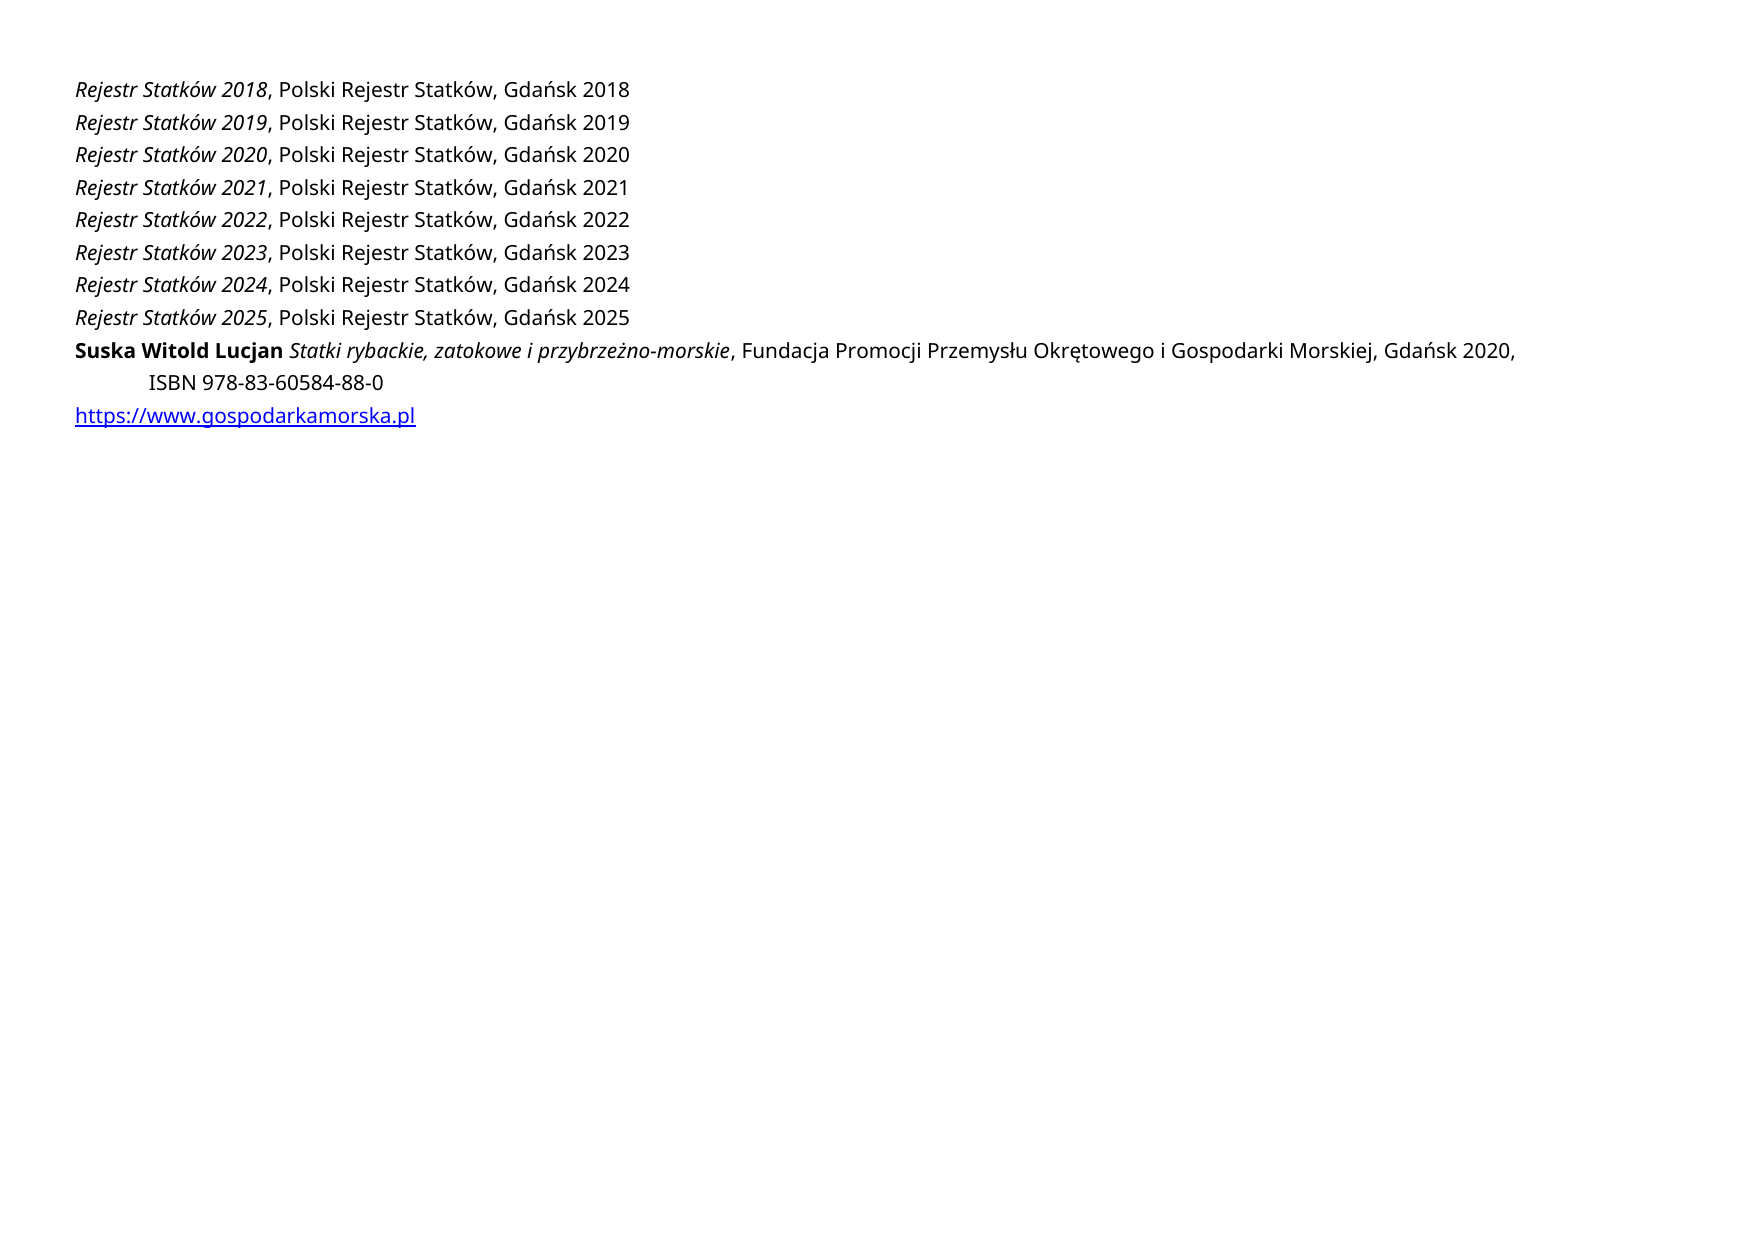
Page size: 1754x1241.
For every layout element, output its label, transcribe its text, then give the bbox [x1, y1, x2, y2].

text Rejestr Statków 2021, Polski Rejestr Statków, Gdańsk 2021 [75, 173, 1679, 201]
text Rejestr Statków 2020, Polski Rejestr Statków, Gdańsk 2020 [75, 140, 1679, 169]
text Rejestr Statków 2019, Polski Rejestr Statków, Gdańsk 2019 [75, 108, 1679, 136]
text ISBN 978-83-60584-88-0 [75, 368, 1679, 397]
text Suska Witold Lucjan Statki rybackie, zatokowe i przybrzeżno-morskie, Fundacja Promocji Przemysłu Okrętowego i Gospodarki Morskiej, Gdańsk 2020, [75, 336, 1679, 364]
text Rejestr Statków 2023, Polski Rejestr Statków, Gdańsk 2023 [75, 238, 1679, 266]
text Rejestr Statków 2022, Polski Rejestr Statków, Gdańsk 2022 [75, 205, 1679, 234]
text Rejestr Statków 2024, Polski Rejestr Statków, Gdańsk 2024 [75, 271, 1679, 299]
text Rejestr Statków 2018, Polski Rejestr Statków, Gdańsk 2018 [75, 75, 1679, 103]
text Rejestr Statków 2025, Polski Rejestr Statków, Gdańsk 2025 [75, 303, 1679, 332]
text https://www.gospodarkamorska.pl [75, 401, 1679, 429]
